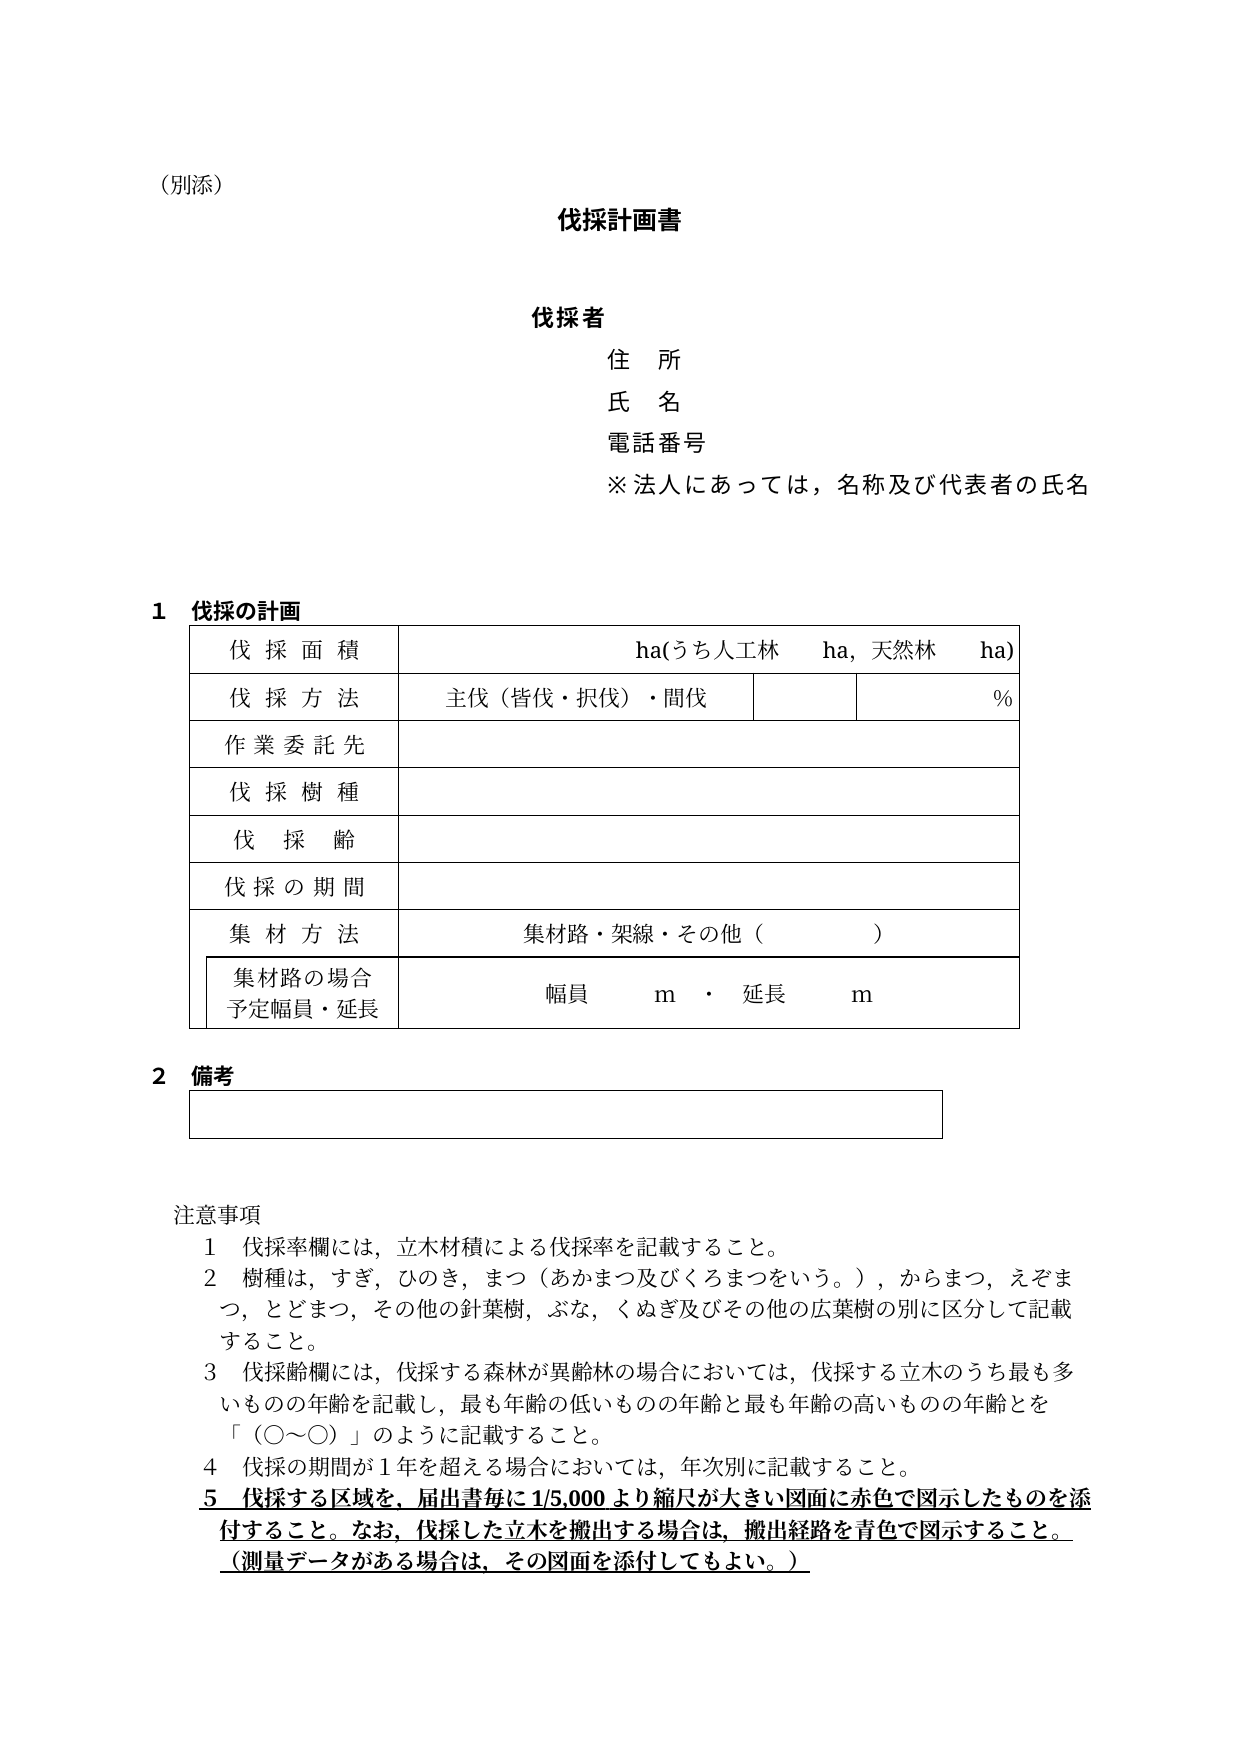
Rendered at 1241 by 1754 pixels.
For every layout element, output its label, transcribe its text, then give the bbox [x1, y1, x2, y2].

table_cell [399, 816, 1019, 862]
table_cell 伐採の期間 [190, 863, 398, 909]
text 注意事項 [173, 1198, 1092, 1230]
text ５ 伐採する区域を，届出書毎に1/5,000より縮尺が大きい図面に赤色で図示したものを添付すること。なお，伐採した立木を搬出する場合は，搬出経路を青色で図示すること。（測量データがある場合は，その図面を添付してもよい。） [199, 1481, 1092, 1576]
text 住 所 [271, 338, 1092, 379]
table_cell [754, 674, 856, 720]
table_cell 作業委託先 [190, 721, 398, 767]
table_cell 集材路の場合 予定幅員・延長 [207, 958, 398, 1028]
table_cell [399, 863, 1019, 909]
text 伐採計画書 [148, 200, 1092, 236]
text 伐採者 [148, 296, 1092, 338]
text １ 伐採率欄には，立木材積による伐採率を記載すること。 [199, 1230, 1092, 1261]
text ４ 伐採の期間が１年を超える場合においては，年次別に記載すること。 [199, 1450, 1092, 1481]
table_header [190, 1091, 942, 1138]
text ※法人にあっては，名称及び代表者の氏名 [148, 463, 1092, 504]
table_header ha(うち人工林 ha，天然林 ha) [399, 626, 1019, 673]
text 氏 名 [276, 379, 1092, 421]
text ２ 備考 [148, 1059, 1092, 1090]
text １ 伐採の計画 [148, 594, 1092, 625]
table_header 伐採面積 [190, 626, 398, 673]
table_cell 幅員 ｍ ・ 延長 ｍ [399, 958, 1019, 1028]
text 電話番号 [271, 421, 1092, 463]
table_cell 集材路・架線・その他（ ） [399, 910, 1019, 956]
text （別添） [148, 169, 1092, 200]
text ２ 樹種は，すぎ，ひのき，まつ（あかまつ及びくろまつをいう。），からまつ，えぞまつ，とどまつ，その他の針葉樹，ぶな，くぬぎ及びその他の広葉樹の別に区分して記載すること。 [199, 1261, 1092, 1356]
table_cell [399, 768, 1019, 814]
table_cell 伐採方法 [190, 674, 398, 720]
text ３ 伐採齢欄には，伐採する森林が異齢林の場合においては，伐採する立木のうち最も多いものの年齢を記載し，最も年齢の低いものの年齢と最も年齢の高いものの年齢とを「（○～○）」のように記載すること。 [199, 1356, 1092, 1450]
table_cell 集材方法 [190, 910, 398, 956]
table_cell 主伐（皆伐・択伐）・間伐 [399, 674, 753, 720]
table_cell 伐採樹種 [190, 768, 398, 814]
table_cell ％ [857, 674, 1019, 720]
table_cell [399, 721, 1019, 767]
table_cell 伐採齢 [190, 816, 398, 862]
table_cell [190, 956, 206, 1028]
